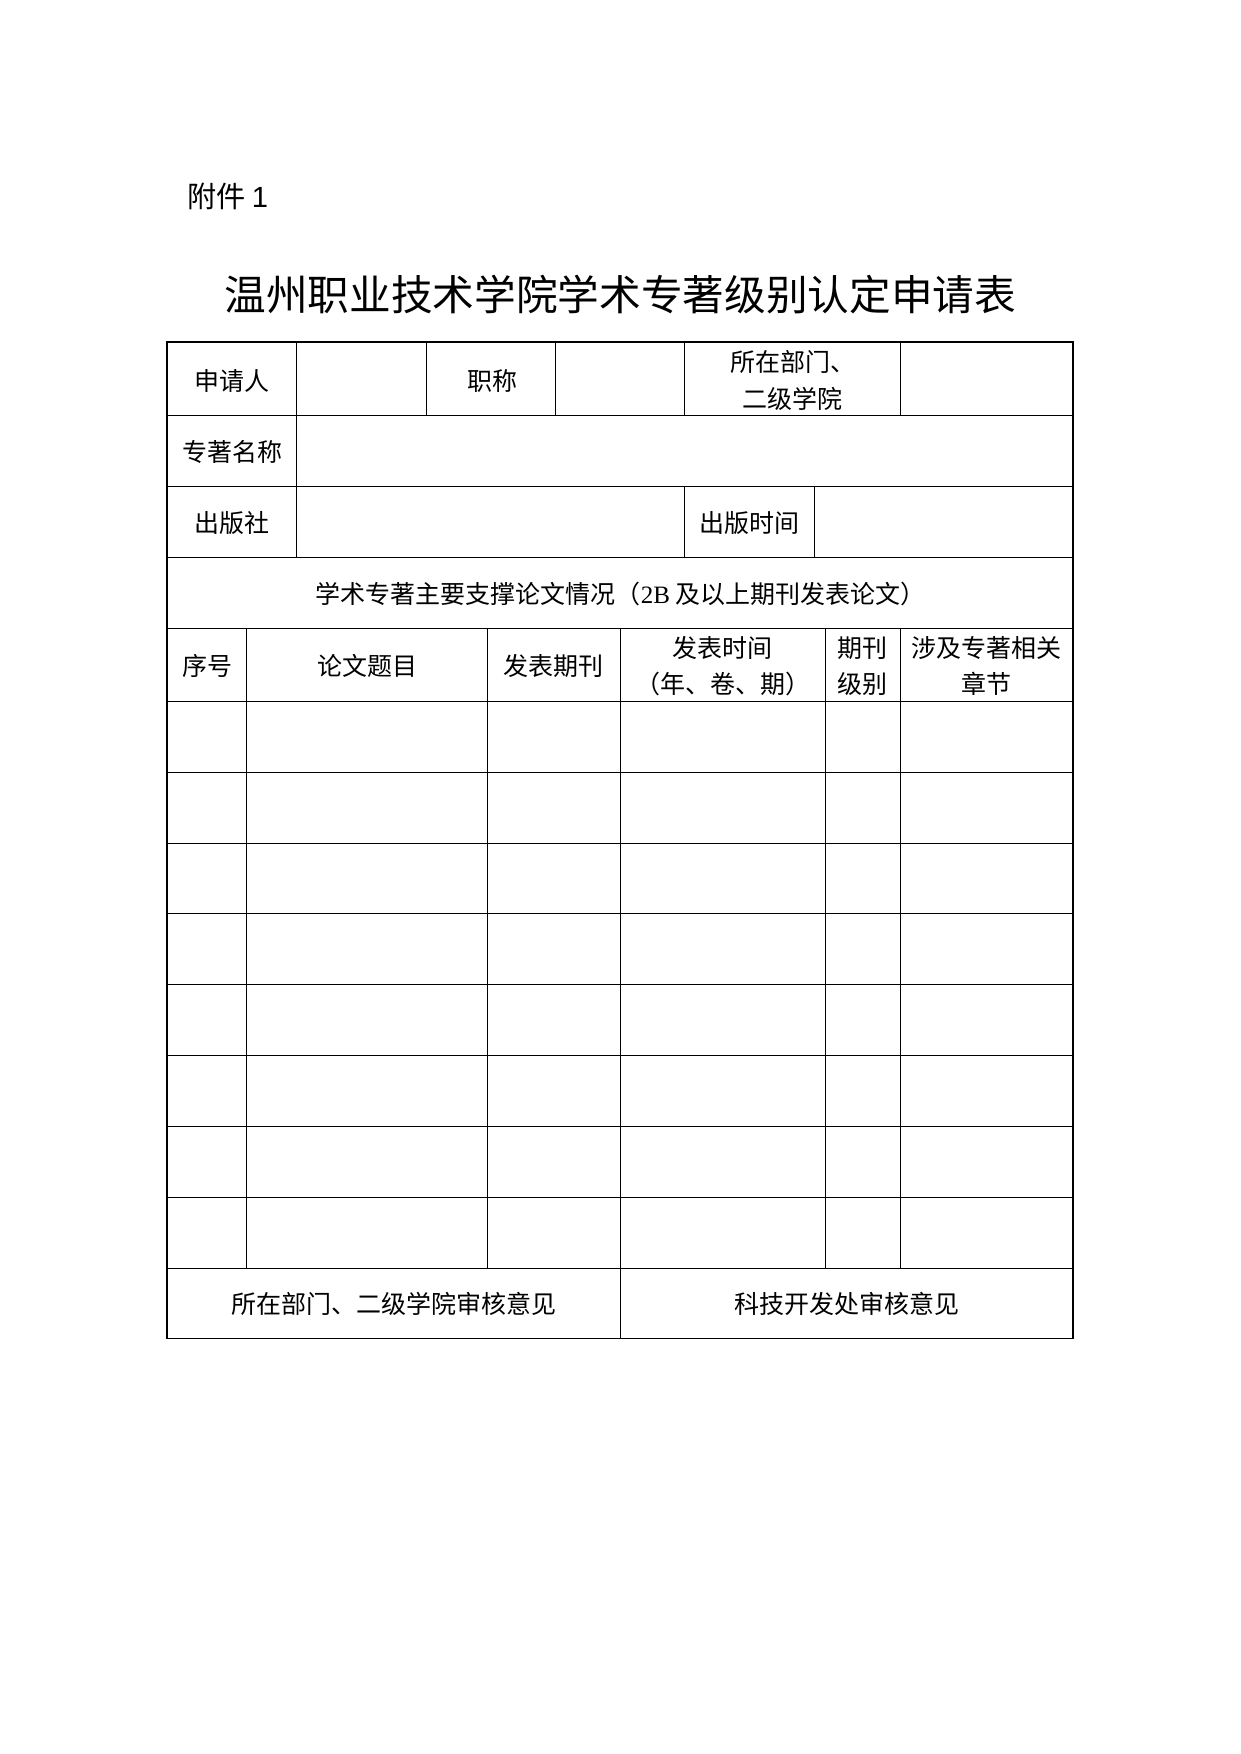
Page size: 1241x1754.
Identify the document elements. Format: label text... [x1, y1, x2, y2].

table_cell 出版社 [168, 487, 296, 557]
table_cell [901, 702, 1072, 772]
table_cell 论文题目 [247, 629, 487, 701]
table_cell 专著名称 [168, 416, 296, 486]
table_cell [826, 985, 900, 1055]
table_cell [488, 1127, 620, 1197]
table_cell [901, 844, 1072, 913]
table_cell [247, 914, 487, 984]
table_cell [621, 773, 825, 842]
table_cell [826, 844, 900, 913]
text 附件1 [187, 162, 1053, 227]
table_cell [488, 702, 620, 772]
table_cell 发表时间 （年、卷、期） [621, 629, 825, 701]
table_cell [247, 702, 487, 772]
table_cell [168, 773, 246, 842]
table_cell [488, 773, 620, 842]
table_cell [247, 844, 487, 913]
table_cell 学术专著主要支撑论文情况（2B及以上期刊发表论文） [168, 558, 1072, 628]
table_cell 所在部门、二级学院审核意见 [168, 1269, 620, 1338]
table_cell 序号 [168, 629, 246, 701]
table_header [901, 343, 1072, 415]
table_cell 科技开发处审核意见 [621, 1269, 1072, 1338]
table_header 申请人 [168, 343, 296, 415]
table_cell [488, 1056, 620, 1126]
table_cell 涉及专著相关章节 [901, 629, 1072, 701]
table_cell [901, 1127, 1072, 1197]
table_cell [826, 773, 900, 842]
table_cell [901, 914, 1072, 984]
table_cell [168, 702, 246, 772]
table_cell [826, 914, 900, 984]
table_cell [247, 985, 487, 1055]
table_cell 出版时间 [685, 487, 814, 557]
table_cell [488, 1198, 620, 1267]
table_header 所在部门、 二级学院 [685, 343, 900, 415]
table_cell [826, 1056, 900, 1126]
table_cell [621, 914, 825, 984]
table_cell [901, 1198, 1072, 1267]
table_cell [621, 985, 825, 1055]
table_cell [488, 914, 620, 984]
table_cell [621, 1127, 825, 1197]
table_cell [168, 1127, 246, 1197]
table_cell [621, 1198, 825, 1267]
table_cell [168, 985, 246, 1055]
table_cell 发表期刊 [488, 629, 620, 701]
table_cell [621, 702, 825, 772]
table_cell [168, 844, 246, 913]
table_cell [621, 1056, 825, 1126]
table_cell [826, 1198, 900, 1267]
table_cell [297, 487, 684, 557]
table_cell [247, 773, 487, 842]
table_cell [488, 844, 620, 913]
table_header 职称 [427, 343, 555, 415]
table_cell [168, 914, 246, 984]
table_cell [901, 773, 1072, 842]
table_cell [247, 1198, 487, 1267]
table_cell [901, 985, 1072, 1055]
table_cell 期刊级别 [826, 629, 900, 701]
table_header [556, 343, 684, 415]
table_cell [826, 1127, 900, 1197]
text 温州职业技术学院学术专著级别认定申请表 [187, 259, 1053, 324]
table_cell [247, 1127, 487, 1197]
table_cell [247, 1056, 487, 1126]
table_cell [168, 1056, 246, 1126]
table_header [297, 343, 426, 415]
table_cell [488, 985, 620, 1055]
table_cell [826, 702, 900, 772]
table_cell [297, 416, 1072, 486]
table_cell [168, 1198, 246, 1267]
table_cell [815, 487, 1072, 557]
table_cell [621, 844, 825, 913]
table_cell [901, 1056, 1072, 1126]
